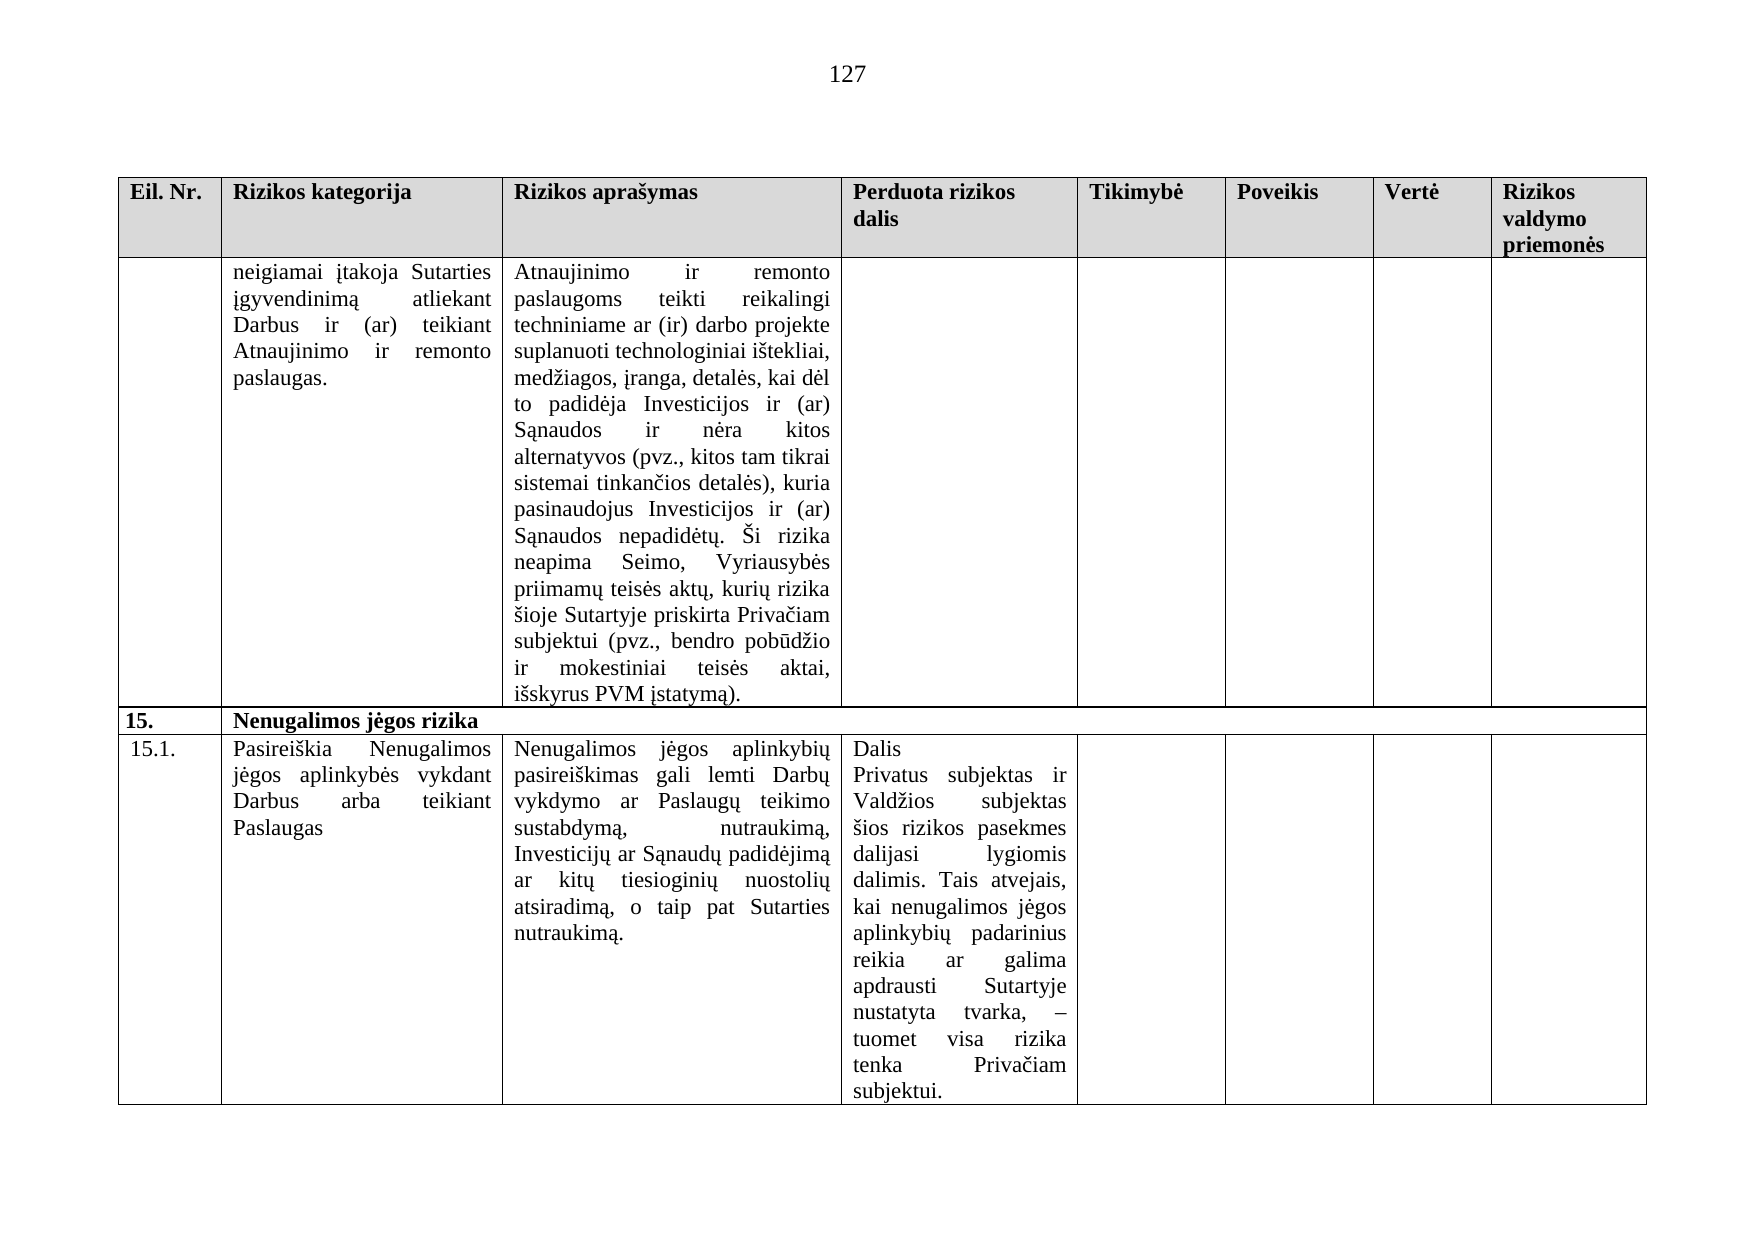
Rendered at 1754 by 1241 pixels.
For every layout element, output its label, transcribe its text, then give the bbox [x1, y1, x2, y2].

table_header Rizikos aprašymas [503, 178, 841, 257]
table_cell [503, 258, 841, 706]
table_header Tikimybė [1078, 178, 1225, 257]
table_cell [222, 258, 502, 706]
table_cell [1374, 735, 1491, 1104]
table_header Perduota rizikos dalis [842, 178, 1077, 257]
table_header Rizikos kategorija [222, 178, 502, 257]
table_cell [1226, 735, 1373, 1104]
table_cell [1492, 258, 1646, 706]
table_header Eil. Nr. [119, 178, 221, 257]
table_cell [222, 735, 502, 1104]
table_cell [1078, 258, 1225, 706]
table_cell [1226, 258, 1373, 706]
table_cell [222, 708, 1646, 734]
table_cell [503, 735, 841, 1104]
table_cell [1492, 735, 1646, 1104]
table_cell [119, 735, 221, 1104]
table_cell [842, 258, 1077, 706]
table_header Poveikis [1226, 178, 1373, 257]
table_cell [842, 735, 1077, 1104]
table_header Vertė [1374, 178, 1491, 257]
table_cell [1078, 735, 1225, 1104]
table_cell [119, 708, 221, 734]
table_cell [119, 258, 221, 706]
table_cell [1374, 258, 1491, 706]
table_header Rizikos valdymo priemonės [1492, 178, 1646, 257]
